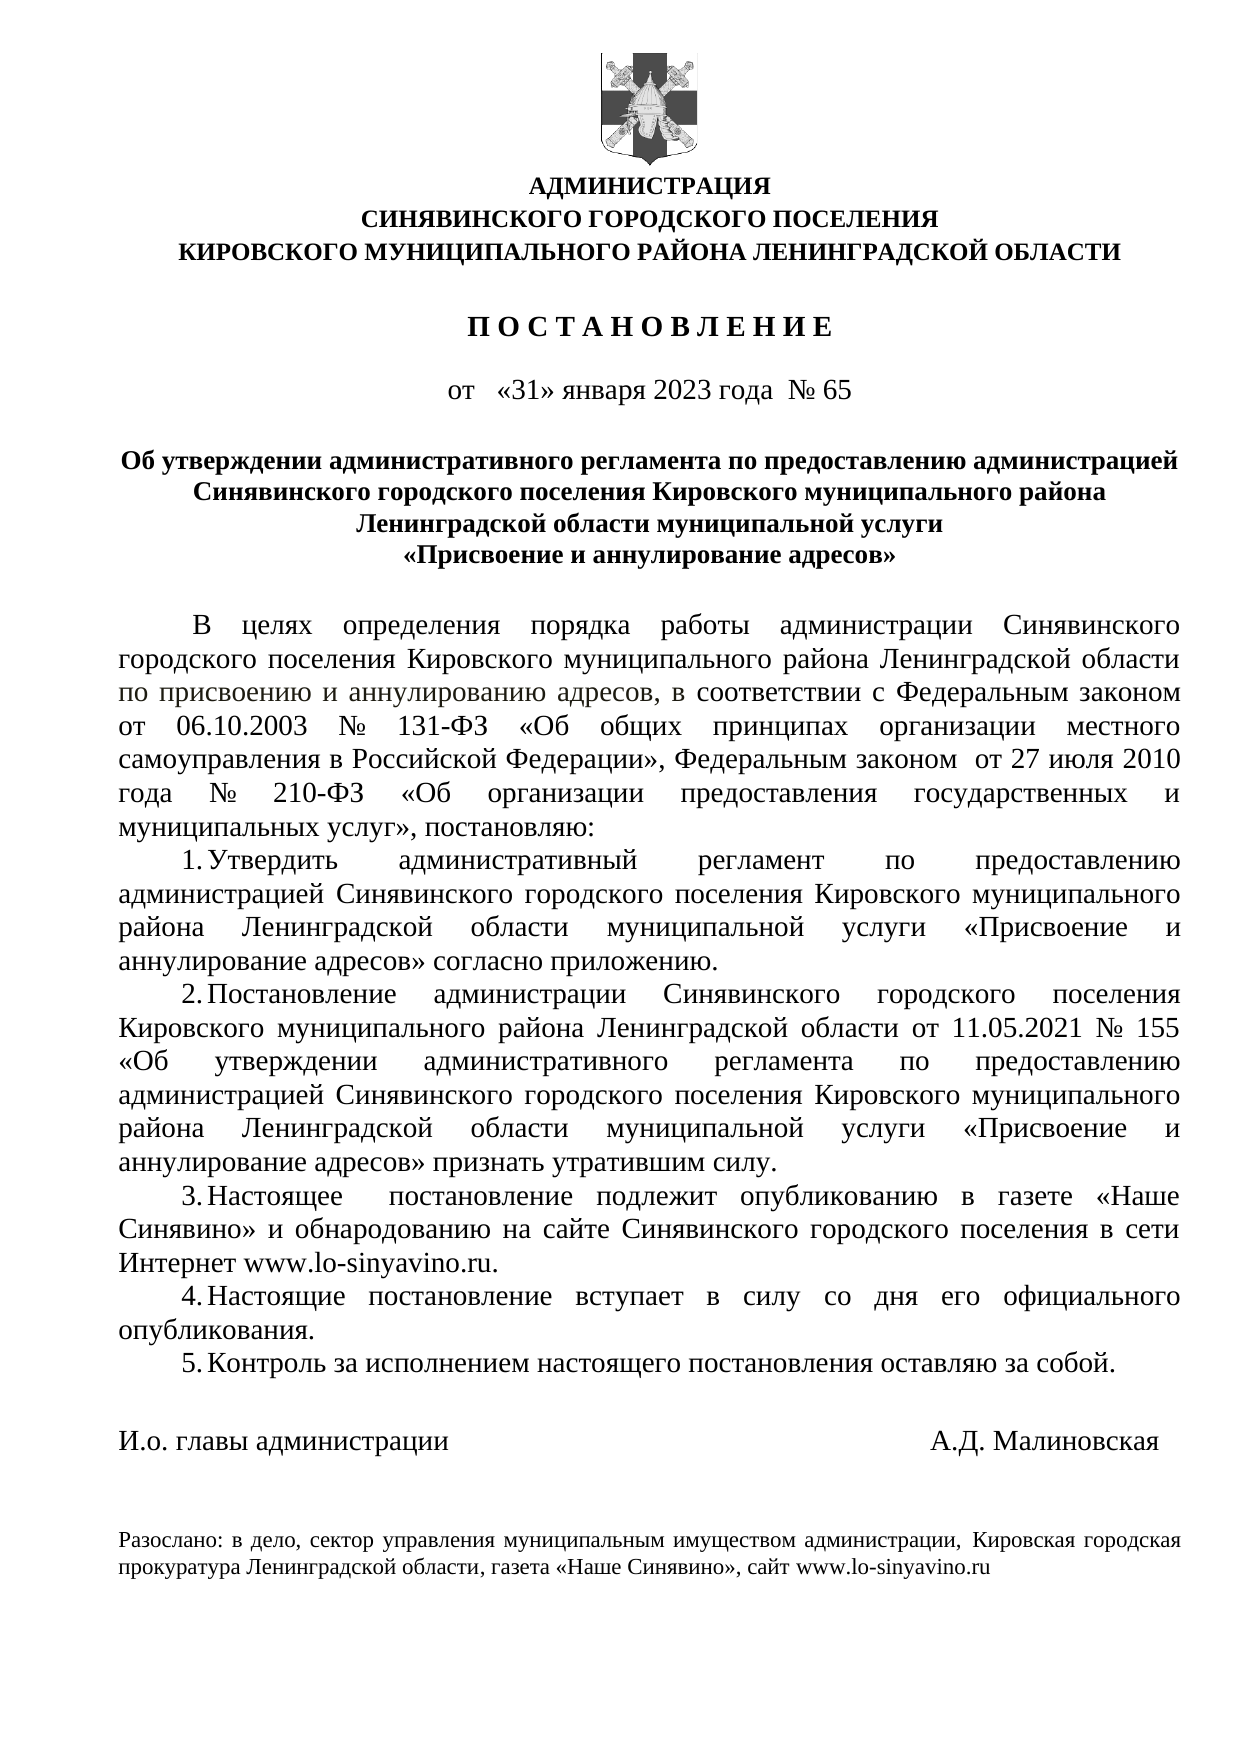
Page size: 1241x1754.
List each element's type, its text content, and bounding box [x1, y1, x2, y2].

text И.о. главы администрации А.Д. Малиновская [118, 1423, 1181, 1456]
text АДМИНИСТРАЦИЯ [118, 171, 1181, 200]
subtitle от «31» января 2023 года № 65 [118, 372, 1181, 406]
text КИРОВСКОГО МУНИЦИПАЛЬНОГО РАЙОНА ЛЕНИНГРАДСКОЙ ОБЛАСТИ [118, 237, 1181, 266]
list Настоящие постановление вступает в силу со дня его официального опубликования. [118, 1278, 1181, 1345]
text Об утверждении административного регламента по предоставлению администрацией Синявинского городского поселения Кировского муниципального района Ленинградской области муниципальной услуги [118, 444, 1181, 538]
text Разослано: в дело, сектор управления муниципальным имуществом администрации, Кировская городская прокуратура Ленинградской области, газета «Наше Синявино», сайт www.lo-sinyavino.ru [118, 1526, 1181, 1579]
text В целях определения порядка работы администрации Синявинского городского поселения Кировского муниципального района Ленинградской области по присвоению и аннулированию адресов, в соответствии с Федеральным законом от 06.10.2003 № 131-ФЗ «Об общих принципах организации местного самоуправления в Российской Федерации», Федеральным законом от 27 июля 2010 года № 210-ФЗ «Об организации предоставления государственных и муниципальных услуг», постановляю: [118, 607, 1181, 842]
list Утвердить административный регламент по предоставлению администрацией Синявинского городского поселения Кировского муниципального района Ленинградской области муниципальной услуги «Присвоение и аннулирование адресов» согласно приложению. [118, 842, 1181, 976]
list Постановление администрации Синявинского городского поселения Кировского муниципального района Ленинградской области от 11.05.2021 № 155 «Об утверждении административного регламента по предоставлению администрацией Синявинского городского поселения Кировского муниципального района Ленинградской области муниципальной услуги «Присвоение и аннулирование адресов» признать утратившим силу. [118, 976, 1181, 1178]
text П О С Т А Н О В Л Е Н И Е [118, 309, 1181, 342]
text СИНЯВИНСКОГО ГОРОДСКОГО ПОСЕЛЕНИЯ [118, 204, 1181, 233]
list Настоящее постановление подлежит опубликованию в газете «Наше Синявино» и обнародованию на сайте Синявинского городского поселения в сети Интернет www.lo-sinyavino.ru. [118, 1178, 1181, 1278]
list Контроль за исполнением настоящего постановления оставляю за собой. [118, 1345, 1181, 1379]
text «Присвоение и аннулирование адресов» [118, 538, 1181, 569]
